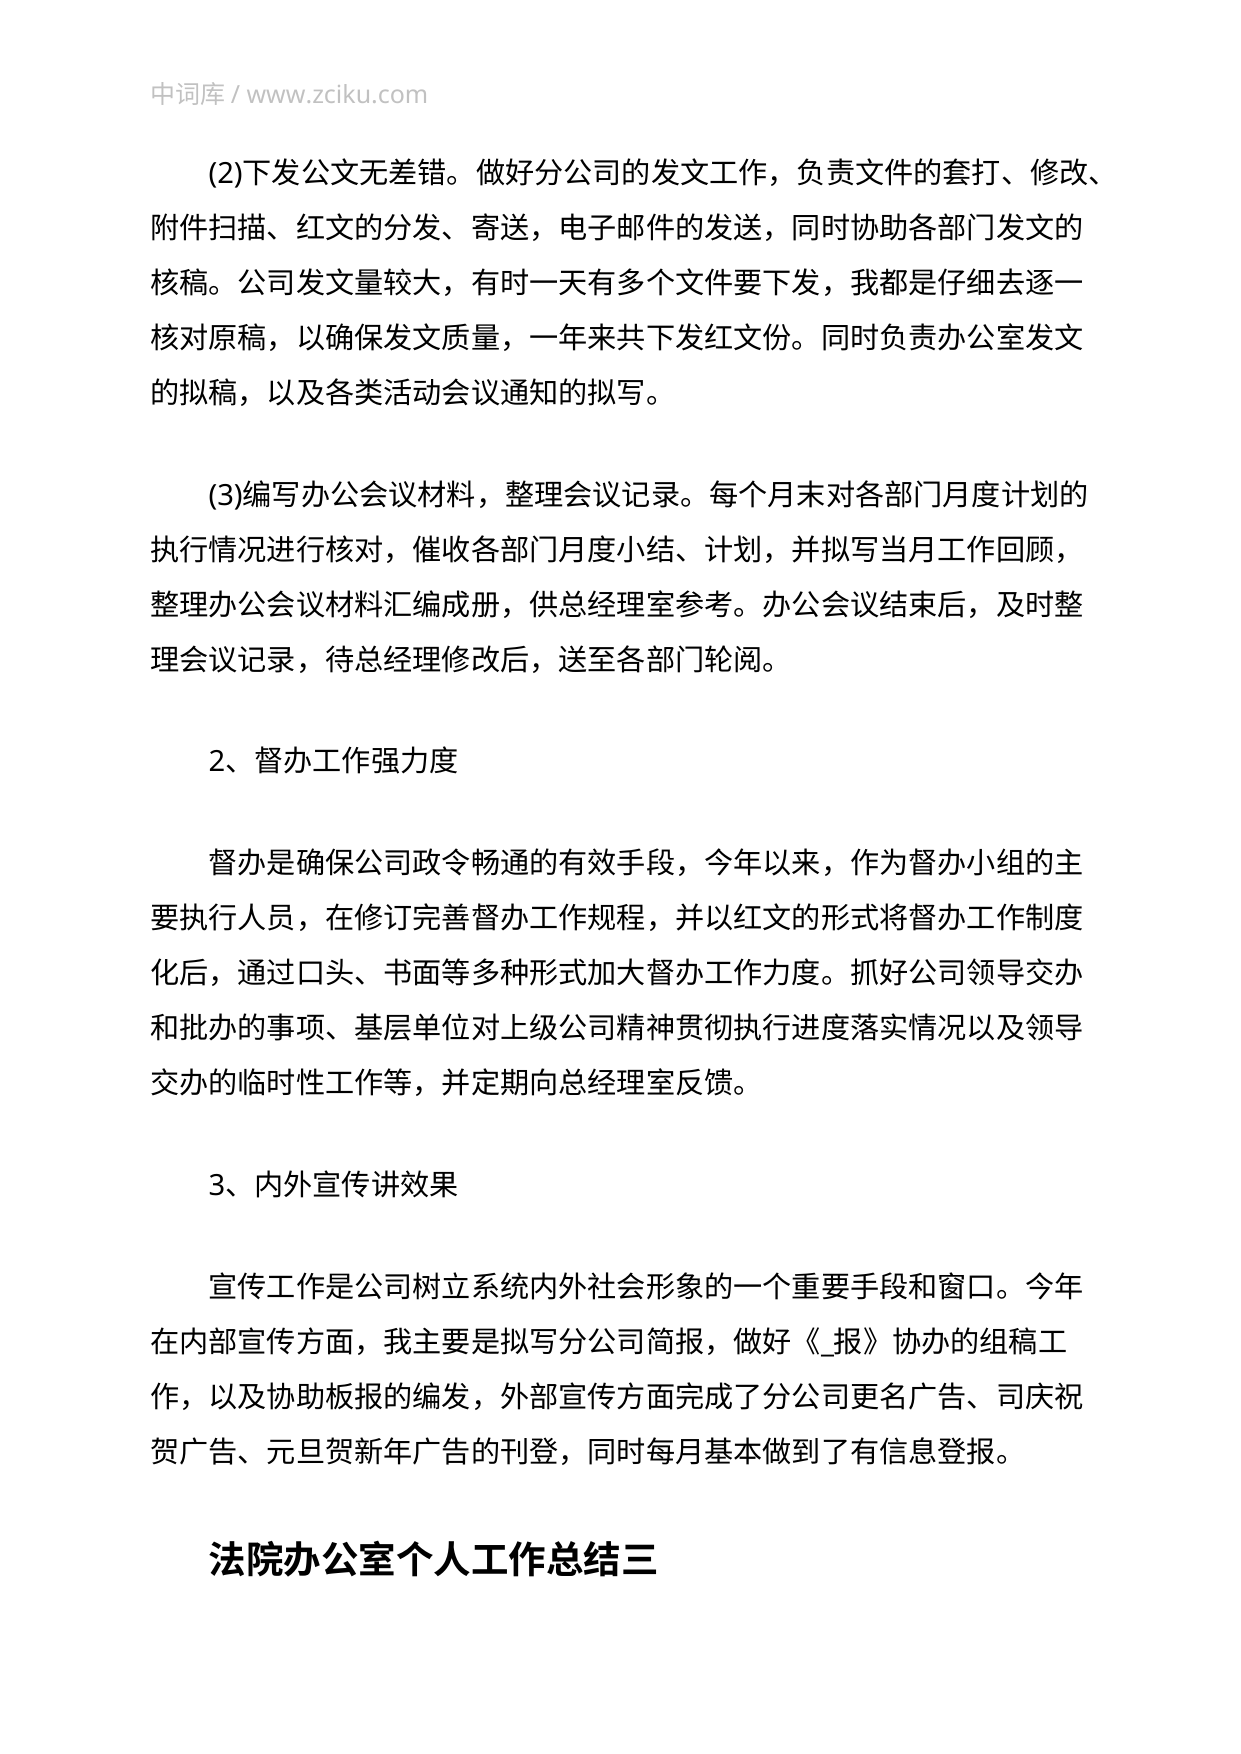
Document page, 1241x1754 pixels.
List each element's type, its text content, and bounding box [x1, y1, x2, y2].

text (2)下发公文无差错。做好分公司的发文工作，负责文件的套打、修改、附件扫描、红文的分发、寄送，电子邮件的发送，同时协助各部门发文的核稿。公司发文量较大，有时一天有多个文件要下发，我都是仔细去逐一核对原稿，以确保发文质量，一年来共下发红文份。同时负责办公室发文的拟稿，以及各类活动会议通知的拟写。 [150, 150, 1090, 412]
text 宣传工作是公司树立系统内外社会形象的一个重要手段和窗口。今年在内部宣传方面，我主要是拟写分公司简报，做好《_报》协办的组稿工作，以及协助板报的编发，外部宣传方面完成了分公司更名广告、司庆祝贺广告、元旦贺新年广告的刊登，同时每月基本做到了有信息登报。 [150, 1263, 1090, 1470]
text (3)编写办公会议材料，整理会议记录。每个月末对各部门月度计划的执行情况进行核对，催收各部门月度小结、计划，并拟写当月工作回顾，整理办公会议材料汇编成册，供总经理室参考。办公会议结束后，及时整理会议记录，待总经理修改后，送至各部门轮阅。 [150, 471, 1090, 678]
text 督办是确保公司政令畅通的有效手段，今年以来，作为督办小组的主要执行人员，在修订完善督办工作规程，并以红文的形式将督办工作制度化后，通过口头、书面等多种形式加大督办工作力度。抓好公司领导交办和批办的事项、基层单位对上级公司精神贯彻执行进度落实情况以及领导交办的临时性工作等，并定期向总经理室反馈。 [150, 840, 1090, 1102]
text 2、督办工作强力度 [150, 738, 1090, 780]
text 法院办公室个人工作总结三 [150, 1530, 1090, 1584]
text 3、内外宣传讲效果 [150, 1161, 1090, 1204]
